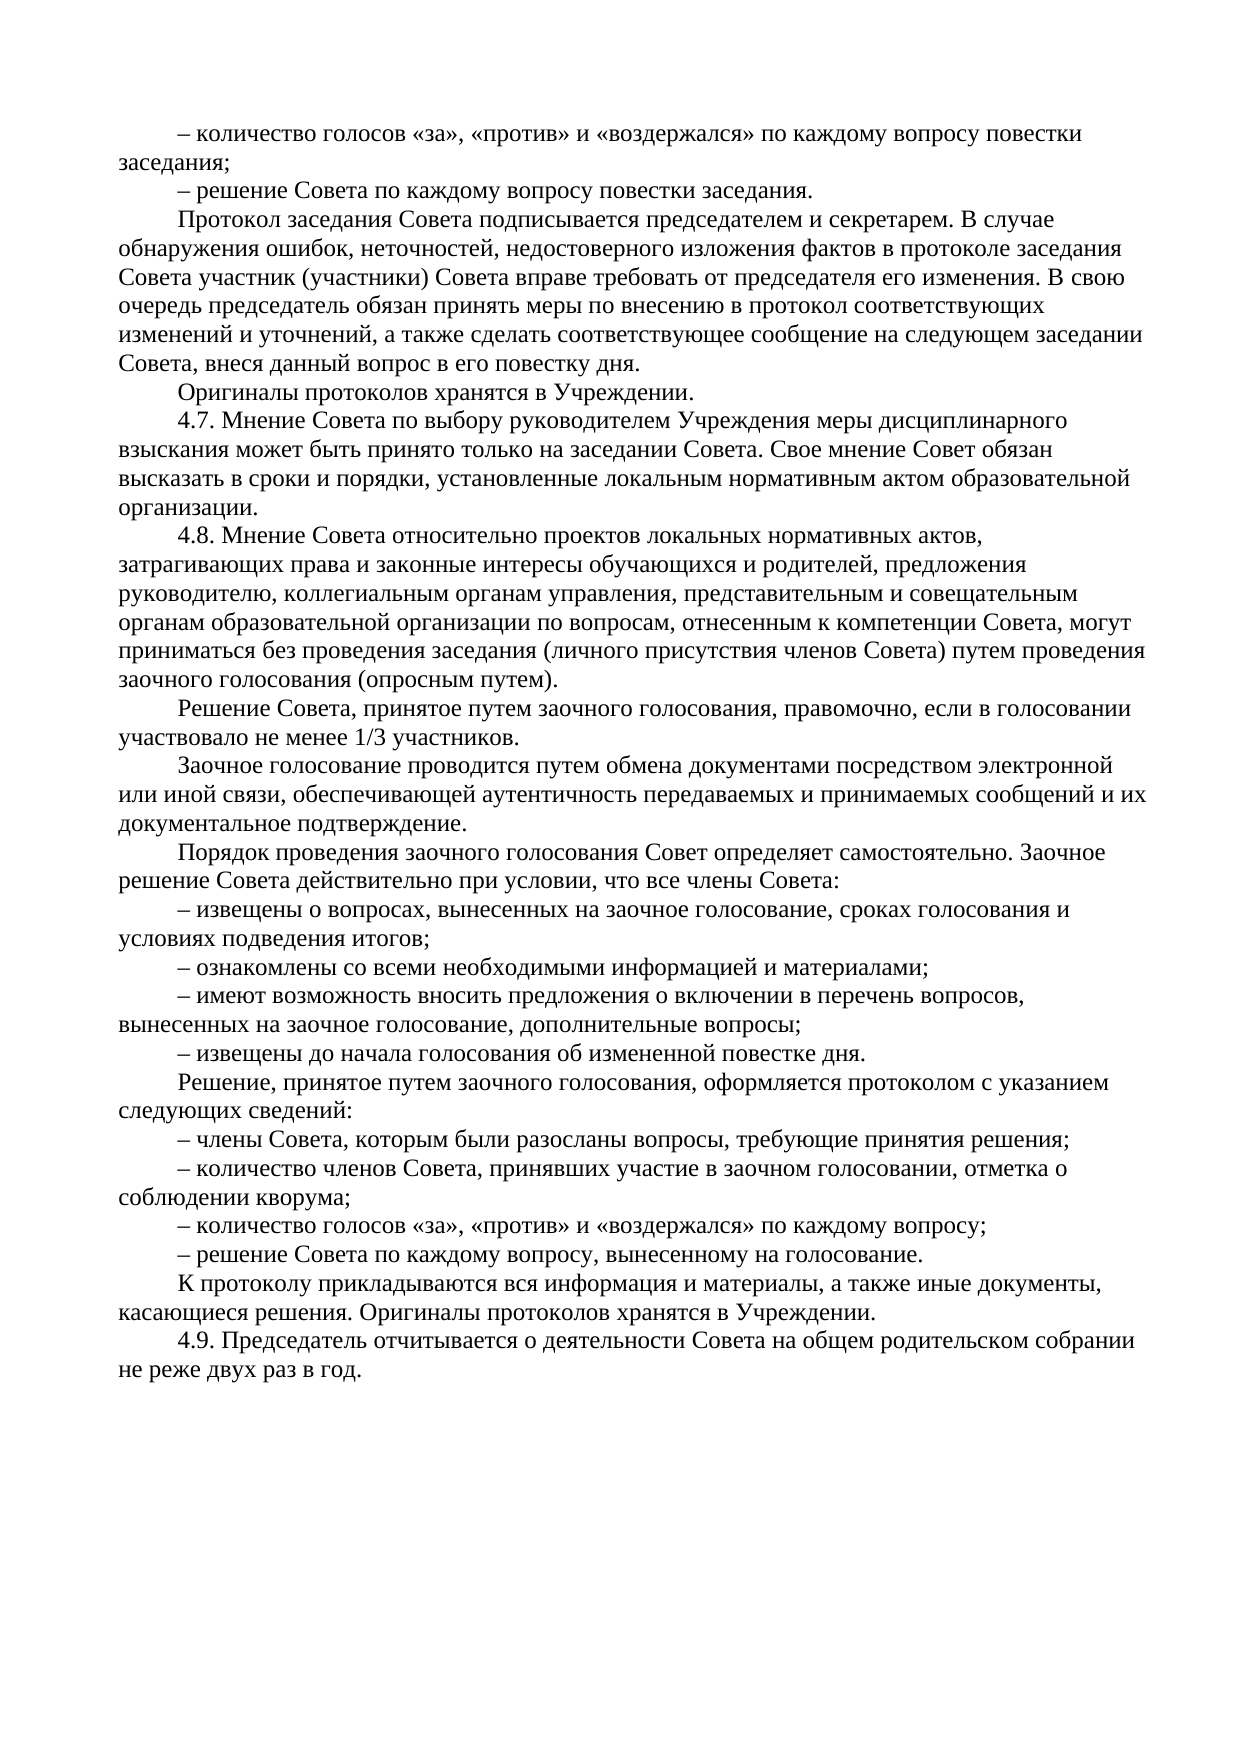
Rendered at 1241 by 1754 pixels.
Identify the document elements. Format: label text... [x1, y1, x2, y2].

text – количество членов Совета, принявших участие в заочном голосовании, отметка о соблюдении кворума; [118, 1153, 1152, 1211]
text – решение Совета по каждому вопросу повестки заседания. [118, 176, 1152, 204]
text Заочное голосование проводится путем обмена документами посредством электронной или иной связи, обеспечивающей аутентичность передаваемых и принимаемых сообщений и их документальное подтверждение. [118, 751, 1152, 837]
text – ознакомлены со всеми необходимыми информацией и материалами; [118, 952, 1152, 981]
text Решение Совета, принятое путем заочного голосования, правомочно, если в голосовании участвовало не менее 1/3 участников. [118, 693, 1152, 751]
text Протокол заседания Совета подписывается председателем и секретарем. В случае обнаружения ошибок, неточностей, недостоверного изложения фактов в протоколе заседания Совета участник (участники) Совета вправе требовать от председателя его изменения. В свою очередь председатель обязан принять меры по внесению в протокол соответствующих изменений и уточнений, а также сделать соответствующее сообщение на следующем заседании Совета, внеся данный вопрос в его повестку дня. [118, 204, 1152, 377]
text – извещены о вопросах, вынесенных на заочное голосование, сроках голосования и условиях подведения итогов; [118, 894, 1152, 952]
text – количество голосов «за», «против» и «воздержался» по каждому вопросу; [118, 1211, 1152, 1239]
text Оригиналы протоколов хранятся в Учреждении. [118, 377, 1152, 406]
text К протоколу прикладываются вся информация и материалы, а также иные документы, касающиеся решения. Оригиналы протоколов хранятся в Учреждении. [118, 1268, 1152, 1326]
text – имеют возможность вносить предложения о включении в перечень вопросов, вынесенных на заочное голосование, дополнительные вопросы; [118, 981, 1152, 1038]
text Порядок проведения заочного голосования Совет определяет самостоятельно. Заочное решение Совета действительно при условии, что все члены Совета: [118, 837, 1152, 894]
text Решение, принятое путем заочного голосования, оформляется протоколом с указанием следующих сведений: [118, 1067, 1152, 1124]
text – извещены до начала голосования об измененной повестке дня. [118, 1038, 1152, 1067]
text – количество голосов «за», «против» и «воздержался» по каждому вопросу повестки заседания; [118, 118, 1152, 176]
text 4.7. Мнение Совета по выбору руководителем Учреждения меры дисциплинарного взыскания может быть принято только на заседании Совета. Свое мнение Совет обязан высказать в сроки и порядки, установленные локальным нормативным актом образовательной организации. [118, 406, 1152, 521]
text – члены Совета, которым были разосланы вопросы, требующие принятия решения; [118, 1124, 1152, 1153]
text 4.9. Председатель отчитывается о деятельности Совета на общем родительском собрании не реже двух раз в год. [118, 1326, 1152, 1383]
text 4.8. Мнение Совета относительно проектов локальных нормативных актов, затрагивающих права и законные интересы обучающихся и родителей, предложения руководителю, коллегиальным органам управления, представительным и совещательным органам образовательной организации по вопросам, отнесенным к компетенции Совета, могут приниматься без проведения заседания (личного присутствия членов Совета) путем проведения заочного голосования (опросным путем). [118, 521, 1152, 693]
text – решение Совета по каждому вопросу, вынесенному на голосование. [118, 1239, 1152, 1268]
